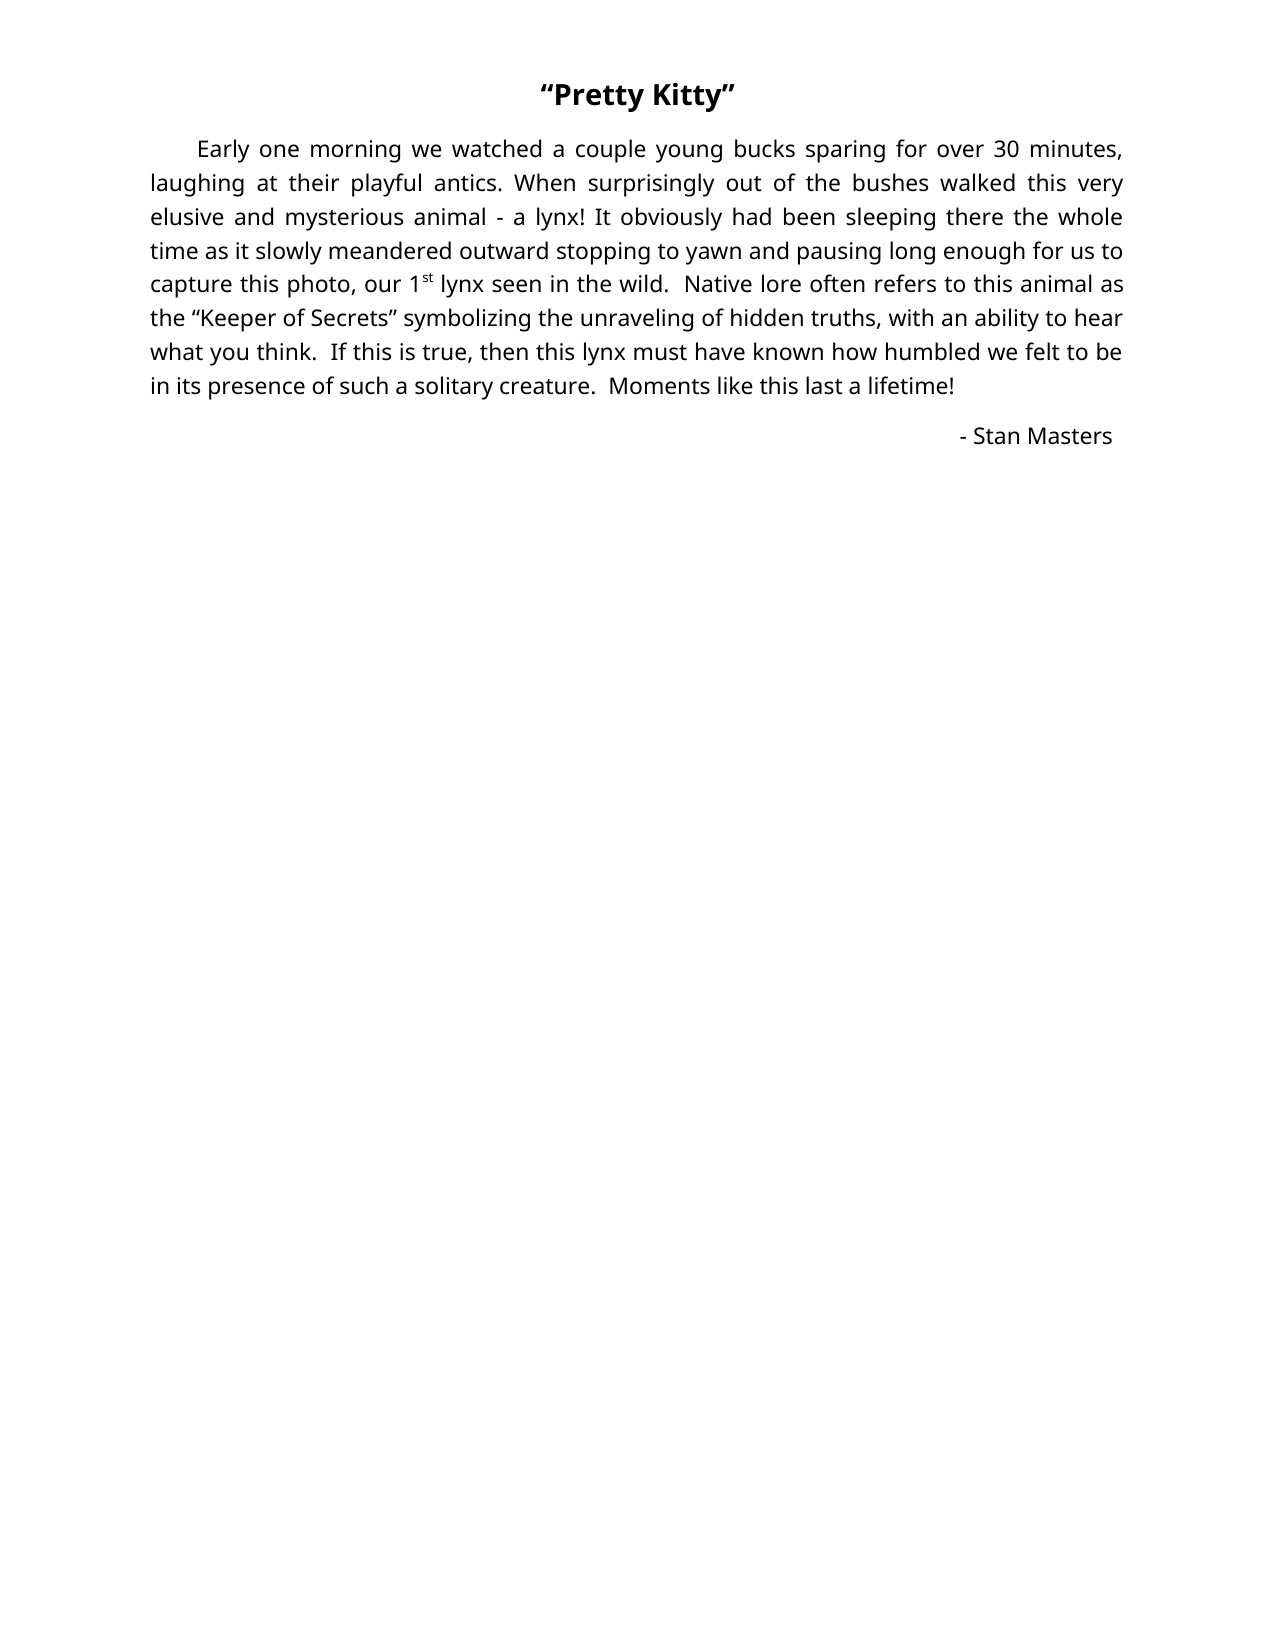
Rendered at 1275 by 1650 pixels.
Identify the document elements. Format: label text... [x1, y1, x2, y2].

text “Pretty Kitty” [150, 74, 1125, 113]
text - Stan Masters [825, 420, 1125, 451]
text Early one morning we watched a couple young bucks sparing for over 30 minutes, laughing at their playful antics. When surprisingly out of the bushes walked this very elusive and mysterious animal - a lynx! It obviously had been sleeping there the whole time as it slowly meandered outward stopping to yawn and pausing long enough for us to capture this photo, our 1st lynx seen in the wild. Native lore often refers to this animal as the “Keeper of Secrets” symbolizing the unraveling of hidden truths, with an ability to hear what you think. If this is true, then this lynx must have known how humbled we felt to be in its presence of such a solitary creature. Moments like this last a lifetime! [150, 133, 1125, 401]
